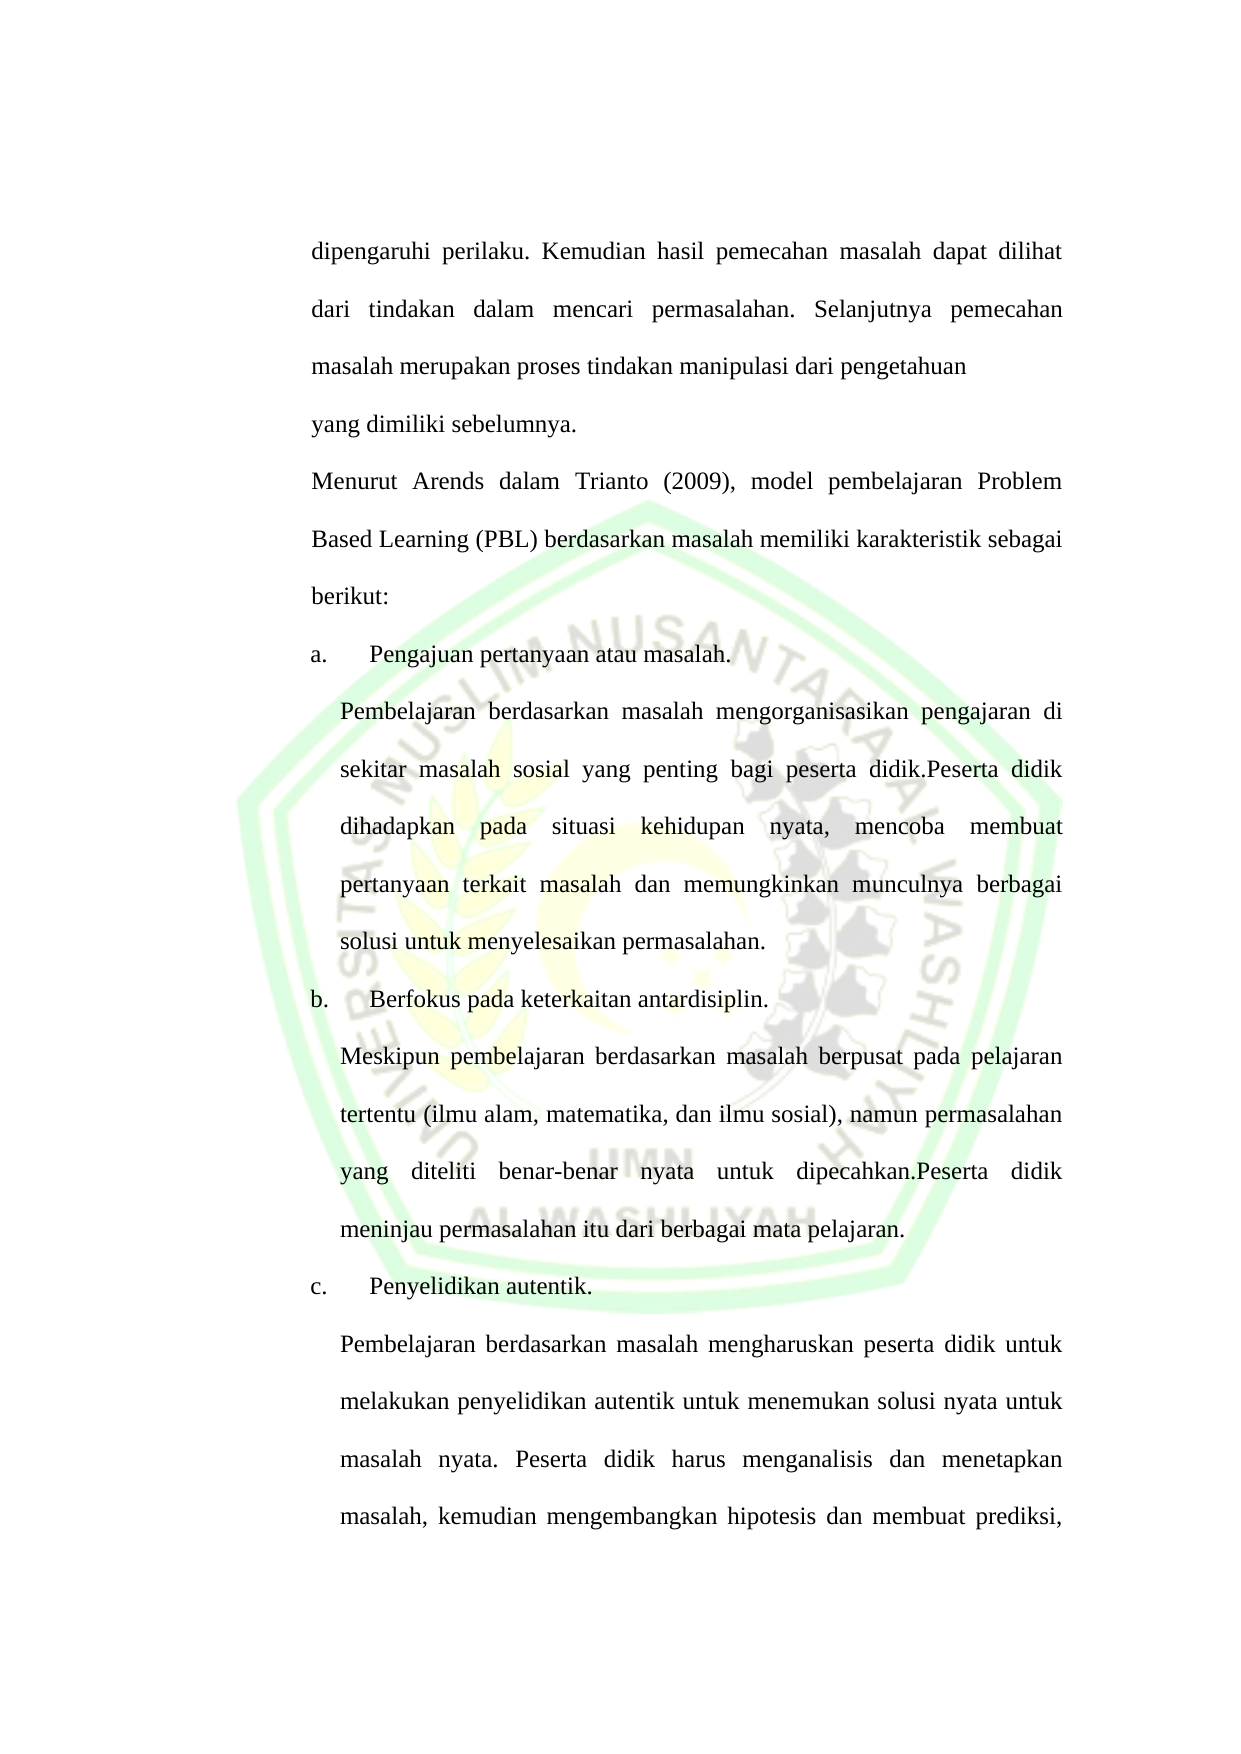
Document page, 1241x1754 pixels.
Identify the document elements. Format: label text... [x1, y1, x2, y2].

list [310, 1329, 1063, 1530]
list yang dimiliki sebelumnya. [311, 409, 1063, 437]
list Menurut Arends dalam Trianto (2009), model pembelajaran Problem Based Learning (PBL) berdasarkan masalah memiliki karakteristik sebagai berikut: [311, 466, 1063, 610]
list Penyelidikan autentik. [310, 1271, 1063, 1300]
list Berfokus pada keterkaitan antardisiplin. [310, 984, 1063, 1012]
list Pengajuan pertanyaan atau masalah. [310, 639, 1063, 667]
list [311, 236, 1063, 380]
list Pembelajaran berdasarkan masalah mengorganisasikan pengajaran di sekitar masalah sosial yang penting bagi peserta didik.Peserta didik dihadapkan pada situasi kehidupan nyata, mencoba membuat pertanyaan terkait masalah dan memungkinkan munculnya berbagai solusi untuk menyelesaikan permasalahan. [340, 696, 1063, 955]
list Meskipun pembelajaran berdasarkan masalah berpusat pada pelajaran tertentu (ilmu alam, matematika, dan ilmu sosial), namun permasalahan yang diteliti benar-benar nyata untuk dipecahkan.Peserta didik meninjau permasalahan itu dari berbagai mata pelajaran. [310, 1041, 1063, 1242]
